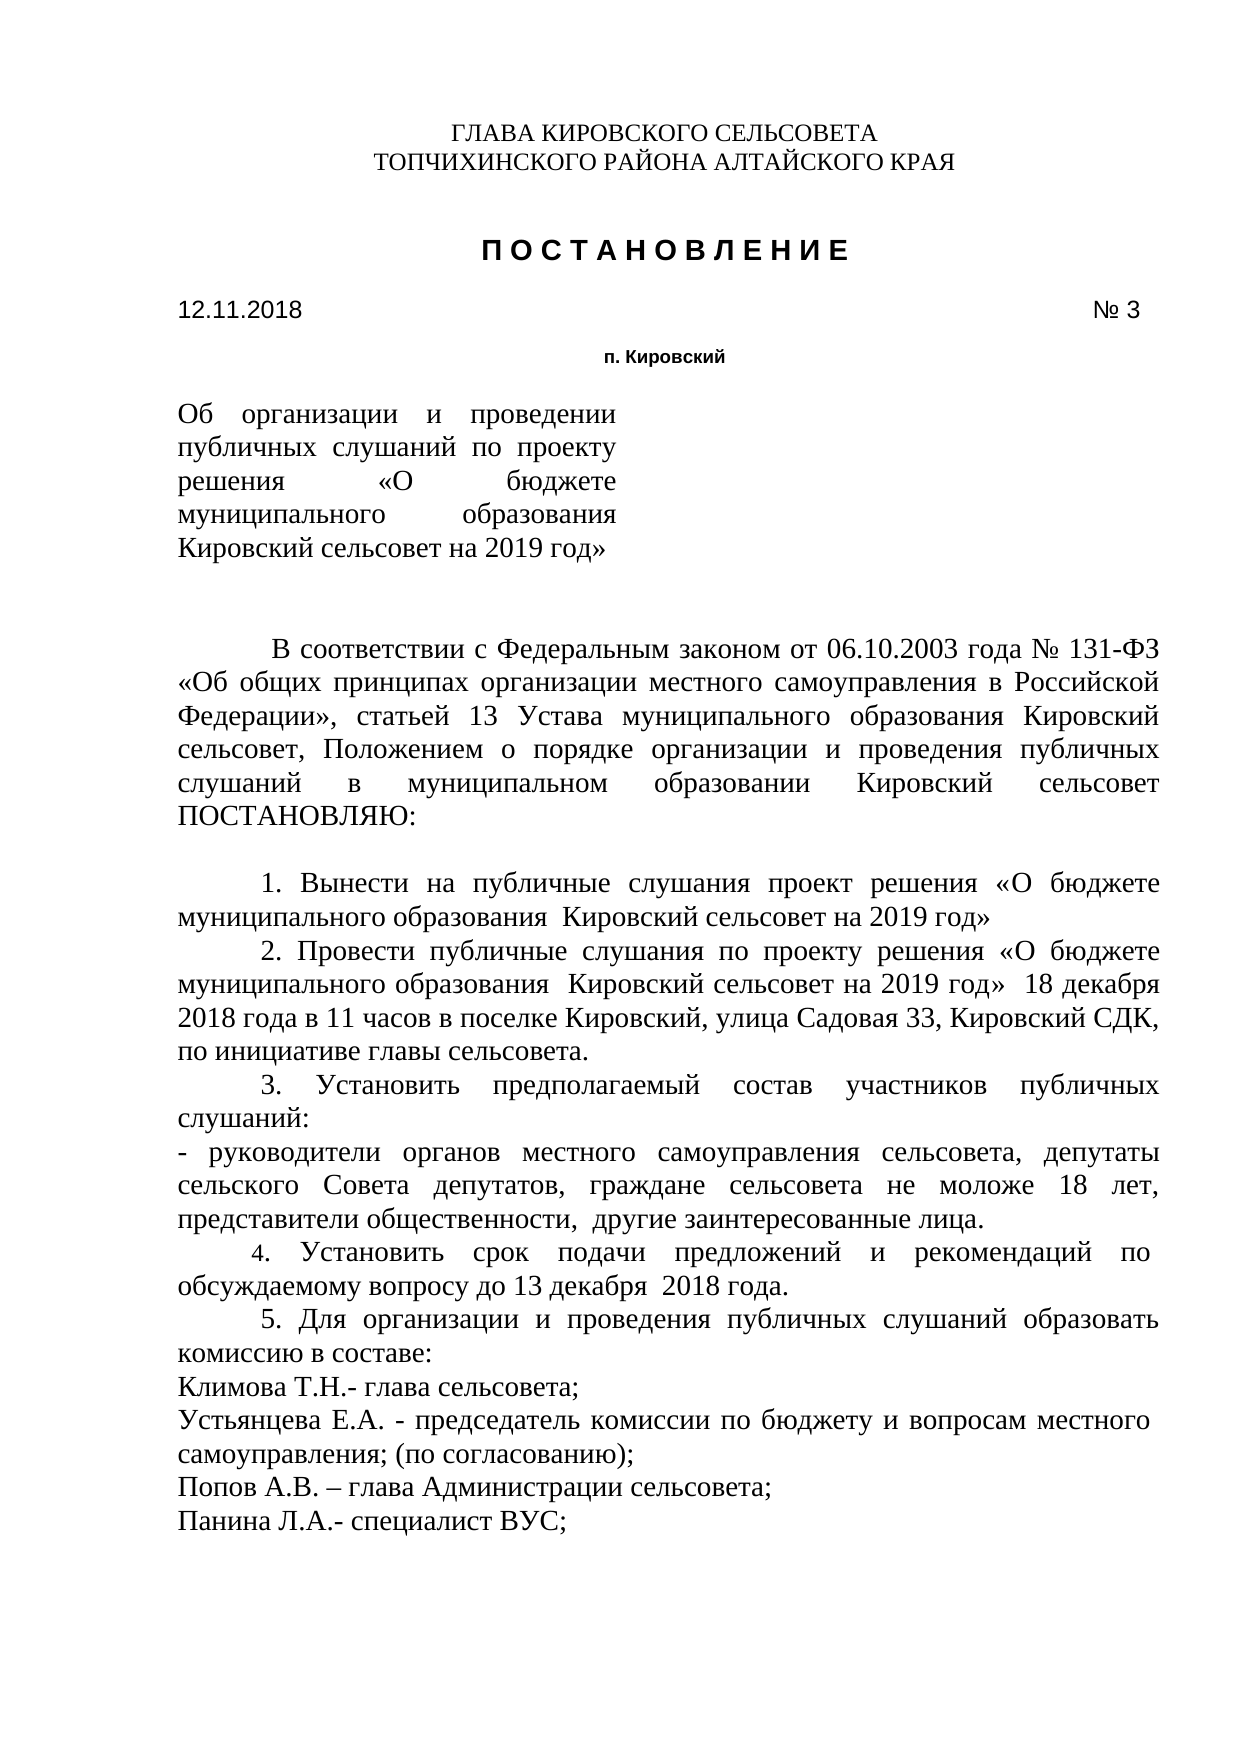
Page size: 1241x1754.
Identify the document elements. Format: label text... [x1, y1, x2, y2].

text 12.11.2018 № 3 [177, 295, 1152, 324]
text В соответствии с Федеральным законом от 06.10.2003 года № 131-ФЗ «Об общих принципах организации местного самоуправления в Российской Федерации», статьей 13 Устава муниципального образования Кировский сельсовет, Положением о порядке организации и проведения публичных слушаний в муниципальном образовании Кировский сельсовет ПОСТАНОВЛЯЮ: [177, 631, 1160, 832]
text Панина Л.А.- специалист ВУС; [177, 1503, 1160, 1536]
text ГЛАВА КИРОВСКОГО СЕЛЬСОВЕТА [177, 118, 1152, 147]
text - руководители органов местного самоуправления сельсовета, депутаты сельского Совета депутатов, граждане сельсовета не моложе 18 лет, представители общественности, другие заинтересованные лица. [177, 1134, 1160, 1234]
text ТОПЧИХИНСКОГО РАЙОНА АЛТАЙСКОГО КРАЯ [177, 147, 1152, 176]
text П О С Т А Н О В Л Е Н И Е [177, 233, 1152, 267]
text Попов А.В. – глава Администрации сельсовета; [177, 1469, 1160, 1503]
text 3. Установить предполагаемый состав участников публичных слушаний: [177, 1067, 1160, 1134]
text п. Кировский [177, 346, 1152, 367]
text Об организации и проведении публичных слушаний по проекту решения «О бюджете муниципального образования Кировский сельсовет на 2019 год» [177, 396, 616, 564]
text 4. Установить срок подачи предложений и рекомендаций по обсуждаемому вопросу до 13 декабря 2018 года. [177, 1234, 1152, 1302]
text 2. Провести публичные слушания по проекту решения «О бюджете муниципального образования Кировский сельсовет на 2019 год» 18 декабря 2018 года в 11 часов в поселке Кировский, улица Садовая 33, Кировский СДК, по инициативе главы сельсовета. [177, 933, 1160, 1067]
text 1. Вынести на публичные слушания проект решения «О бюджете муниципального образования Кировский сельсовет на 2019 год» [177, 866, 1160, 933]
text Устьянцева Е.А. - председатель комиссии по бюджету и вопросам местного самоуправления; (по согласованию); [177, 1402, 1152, 1469]
text 5. Для организации и проведения публичных слушаний образовать комиссию в составе: [177, 1302, 1160, 1369]
text Климова Т.Н.- глава сельсовета; [177, 1369, 1160, 1402]
